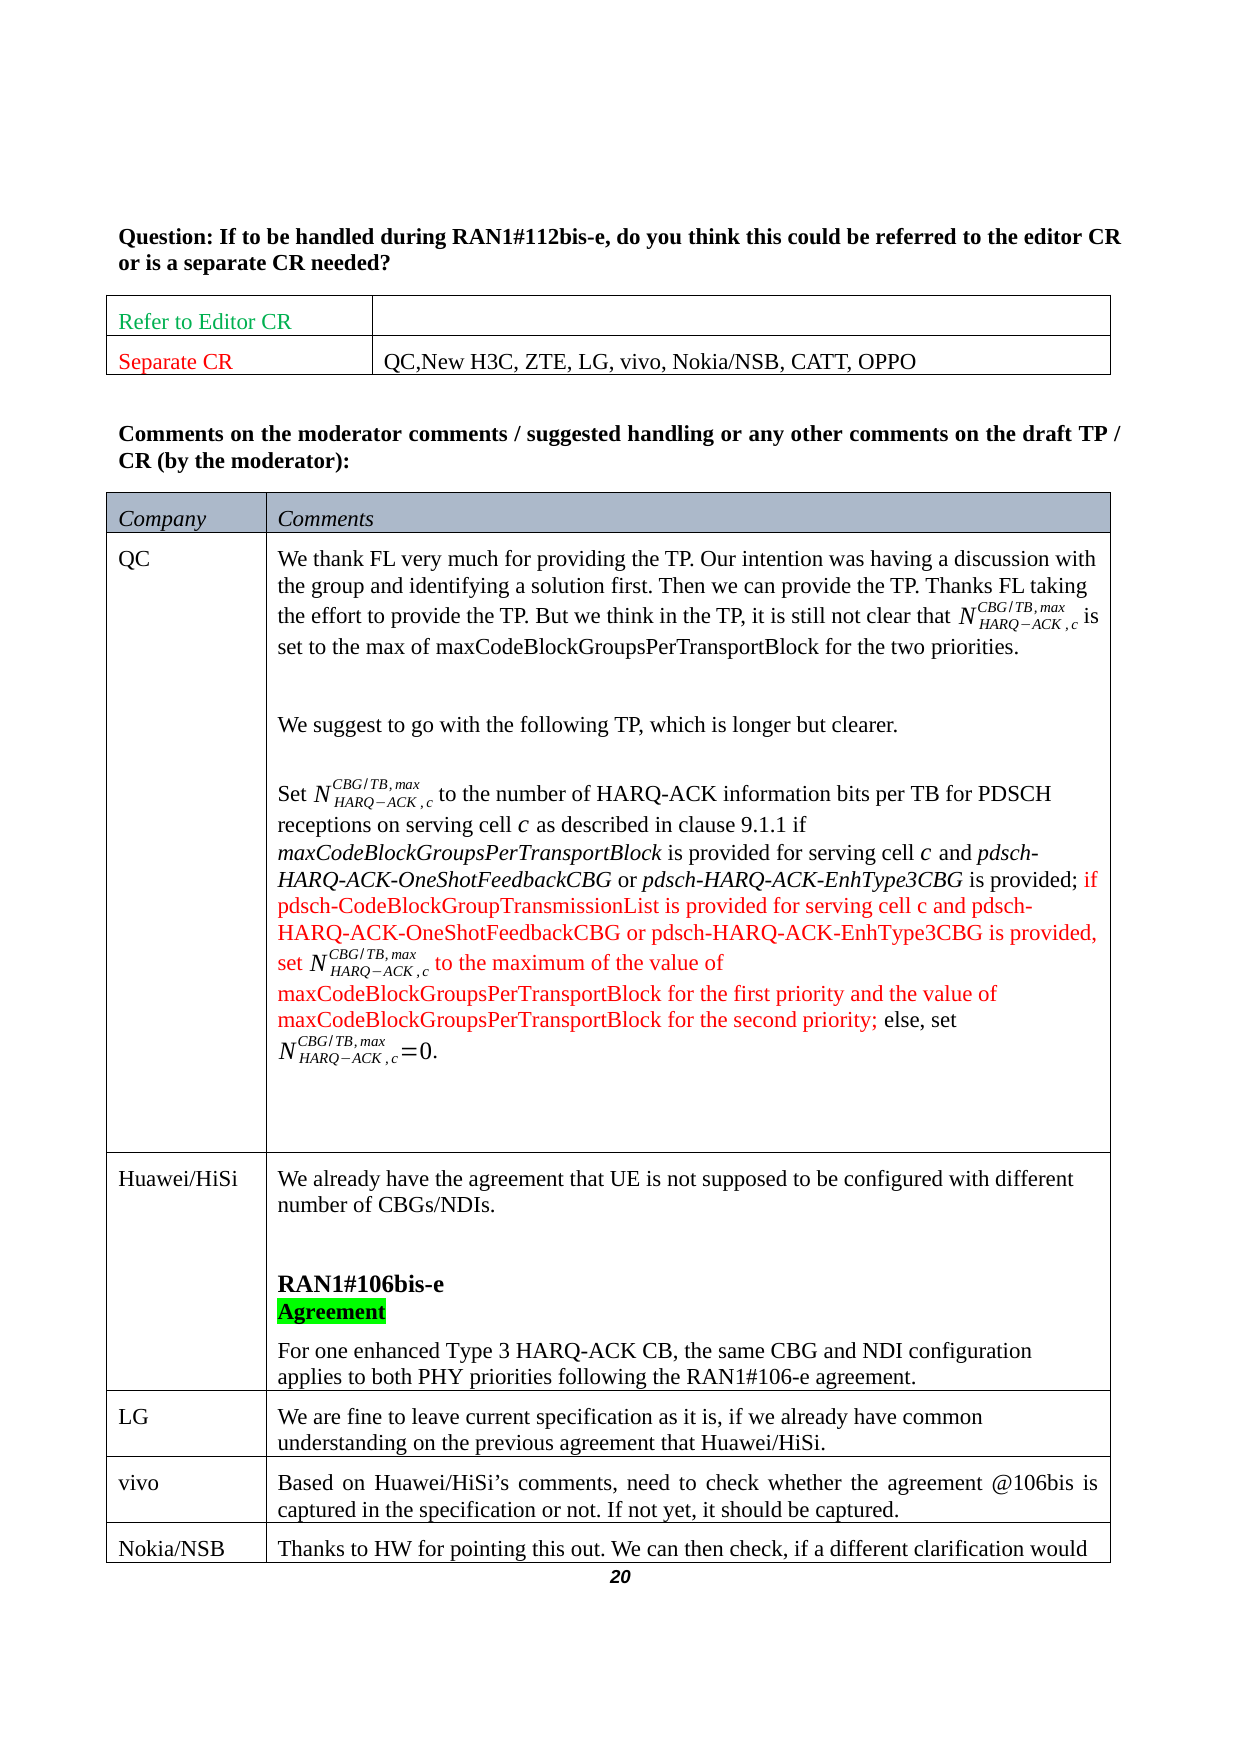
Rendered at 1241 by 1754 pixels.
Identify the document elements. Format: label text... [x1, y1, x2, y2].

table_header Comments [267, 493, 1110, 532]
table_cell Huawei/HiSi [107, 1153, 266, 1389]
table_cell Based on Huawei/HiSi’s comments, need to check whether the agreement @106bis is captured in the specification or not. If not yet, it should be captured. [267, 1457, 1110, 1522]
table_cell QC [107, 533, 266, 1152]
text Comments on the moderator comments / suggested handling or any other comments on the draft TP / CR (by the moderator): [118, 421, 1122, 473]
table_header Company [107, 493, 266, 532]
table_cell We are fine to leave current specification as it is, if we already have common understanding on the previous agreement that Huawei/HiSi. [267, 1391, 1110, 1456]
table_cell Nokia/NSB [107, 1523, 266, 1562]
table_cell vivo [107, 1457, 266, 1522]
table_cell LG [107, 1391, 266, 1456]
table_header Refer to Editor CR [107, 296, 372, 334]
table_cell QC,New H3C, ZTE, LG, vivo, Nokia/NSB, CATT, OPPO [373, 336, 1110, 374]
text Question: If to be handled during RAN1#112bis-e, do you think this could be referred to the editor CR or is a separate CR needed? [118, 223, 1122, 276]
table_cell We already have the agreement that UE is not supposed to be configured with different number of CBGs/NDIs. RAN1#106bis-e Agreement For one enhanced Type 3 HARQ-ACK CB, the same CBG and NDI configuration applies to both PHY priorities following the RAN1#106-e agreement. [267, 1153, 1110, 1389]
table_cell We thank FL very much for providing the TP. Our intention was having a discussion with the group and identifying a solution first. Then we can provide the TP. Thanks FL taking the effort to provide the TP. But we think in the TP, it is still not clear that is set to the max of maxCodeBlockGroupsPerTransportBlock for the two priorities. We suggest to go with the following TP, which is longer but clearer. Set to the number of HARQ-ACK information bits per TB for PDSCH receptions on serving cell as described in clause 9.1.1 if maxCodeBlockGroupsPerTransportBlock is provided for serving cell and pdsch-HARQ-ACK-OneShotFeedbackCBG or pdsch-HARQ-ACK-EnhType3CBG is provided; if pdsch-CodeBlockGroupTransmissionList is provided for serving cell c and pdsch-HARQ-ACK-OneShotFeedbackCBG or pdsch-HARQ-ACK-EnhType3CBG is provided, set to the maximum of the value of maxCodeBlockGroupsPerTransportBlock for the first priority and the value of maxCodeBlockGroupsPerTransportBlock for the second priority; else, set . [267, 533, 1110, 1152]
table_header [373, 296, 1110, 334]
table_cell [267, 1523, 1110, 1562]
table_cell Separate CR [107, 336, 372, 374]
